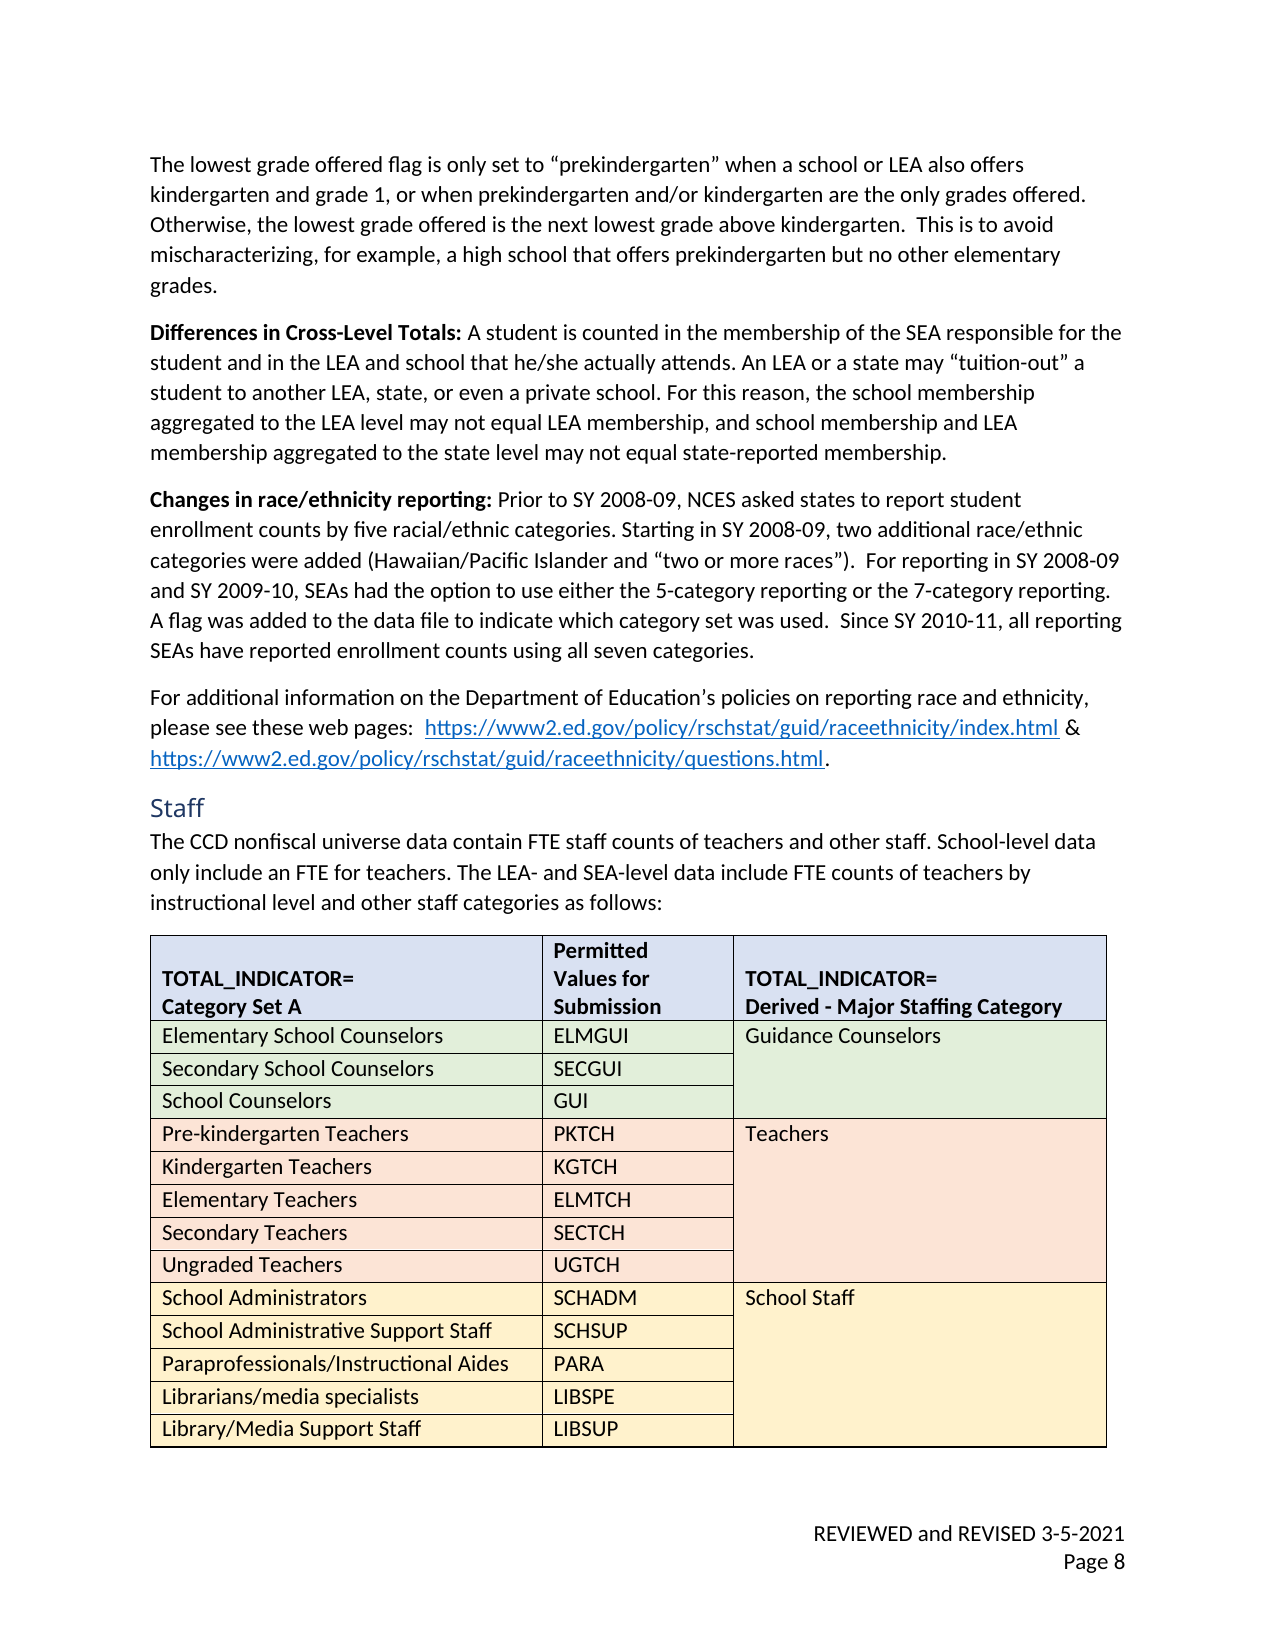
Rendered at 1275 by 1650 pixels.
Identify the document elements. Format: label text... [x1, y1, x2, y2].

table_cell SECTCH [543, 1218, 733, 1249]
table_cell Teachers [734, 1119, 1106, 1282]
text Changes in race/ethnicity reporting: Prior to SY 2008-09, NCES asked states to report student enrollment counts by five racial/ethnic categories. Starting in SY 2008-09, two additional race/ethnic categories were added (Hawaiian/Pacific Islander and “two or more races”). For reporting in SY 2008-09 and SY 2009-10, SEAs had the option to use either the 5-category reporting or the 7-category reporting. A flag was added to the data file to indicate which category set was used. Since SY 2010-11, all reporting SEAs have reported enrollment counts using all seven categories. [150, 485, 1125, 664]
table_cell Library/Media Support Staff [151, 1415, 542, 1446]
table_cell Secondary Teachers [151, 1218, 542, 1249]
table_cell UGTCH [543, 1251, 733, 1282]
table_cell PKTCH [543, 1119, 733, 1151]
table_cell GUI [543, 1086, 733, 1118]
table_cell LIBSUP [543, 1415, 733, 1446]
table_header TOTAL_INDICATOR= Category Set A [151, 936, 542, 1020]
table_cell Pre-kindergarten Teachers [151, 1119, 542, 1151]
table_cell KGTCH [543, 1152, 733, 1184]
table_header TOTAL_INDICATOR= Derived - Major Staffing Category [734, 936, 1106, 1020]
table_cell SCHSUP [543, 1316, 733, 1348]
table_cell Elementary Teachers [151, 1185, 542, 1217]
table_cell School Counselors [151, 1086, 542, 1118]
table_cell Guidance Counselors [734, 1021, 1106, 1118]
table_cell Secondary School Counselors [151, 1054, 542, 1085]
text Differences in Cross-Level Totals: A student is counted in the membership of the SEA responsible for the student and in the LEA and school that he/she actually attends. An LEA or a state may “tuition-out” a student to another LEA, state, or even a private school. For this reason, the school membership aggregated to the LEA level may not equal LEA membership, and school membership and LEA membership aggregated to the state level may not equal state-reported membership. [150, 318, 1125, 467]
table_header Permitted Values for Submission [543, 936, 733, 1020]
table_cell Ungraded Teachers [151, 1251, 542, 1282]
text For additional information on the Department of Education’s policies on reporting race and ethnicity, please see these web pages: https://www2.ed.gov/policy/rschstat/guid/raceethnicity/index.html & https://www2.ed.gov/policy/rschstat/guid/raceethnicity/questions.html. [150, 683, 1125, 772]
table_cell School Administrators [151, 1283, 542, 1315]
table_cell ELMGUI [543, 1021, 733, 1053]
table_cell School Staff [734, 1283, 1106, 1446]
table_cell Kindergarten Teachers [151, 1152, 542, 1184]
table_cell LIBSPE [543, 1382, 733, 1413]
table_cell SCHADM [543, 1283, 733, 1315]
table_cell Paraprofessionals/Instructional Aides [151, 1349, 542, 1381]
table_cell ELMTCH [543, 1185, 733, 1217]
table_cell SECGUI [543, 1054, 733, 1085]
table_cell School Administrative Support Staff [151, 1316, 542, 1348]
table_cell Elementary School Counselors [151, 1021, 542, 1053]
text The CCD nonfiscal universe data contain FTE staff counts of teachers and other staff. School-level data only include an FTE for teachers. The LEA- and SEA-level data include FTE counts of teachers by instructional level and other staff categories as follows: [150, 827, 1125, 916]
table_cell PARA [543, 1349, 733, 1381]
text The lowest grade offered flag is only set to “prekindergarten” when a school or LEA also offers kindergarten and grade 1, or when prekindergarten and/or kindergarten are the only grades offered. Otherwise, the lowest grade offered is the next lowest grade above kindergarten. This is to avoid mischaracterizing, for example, a high school that offers prekindergarten but no other elementary grades. [150, 150, 1125, 299]
table_cell Librarians/media specialists [151, 1382, 542, 1413]
subtitle Staff [150, 791, 1125, 825]
